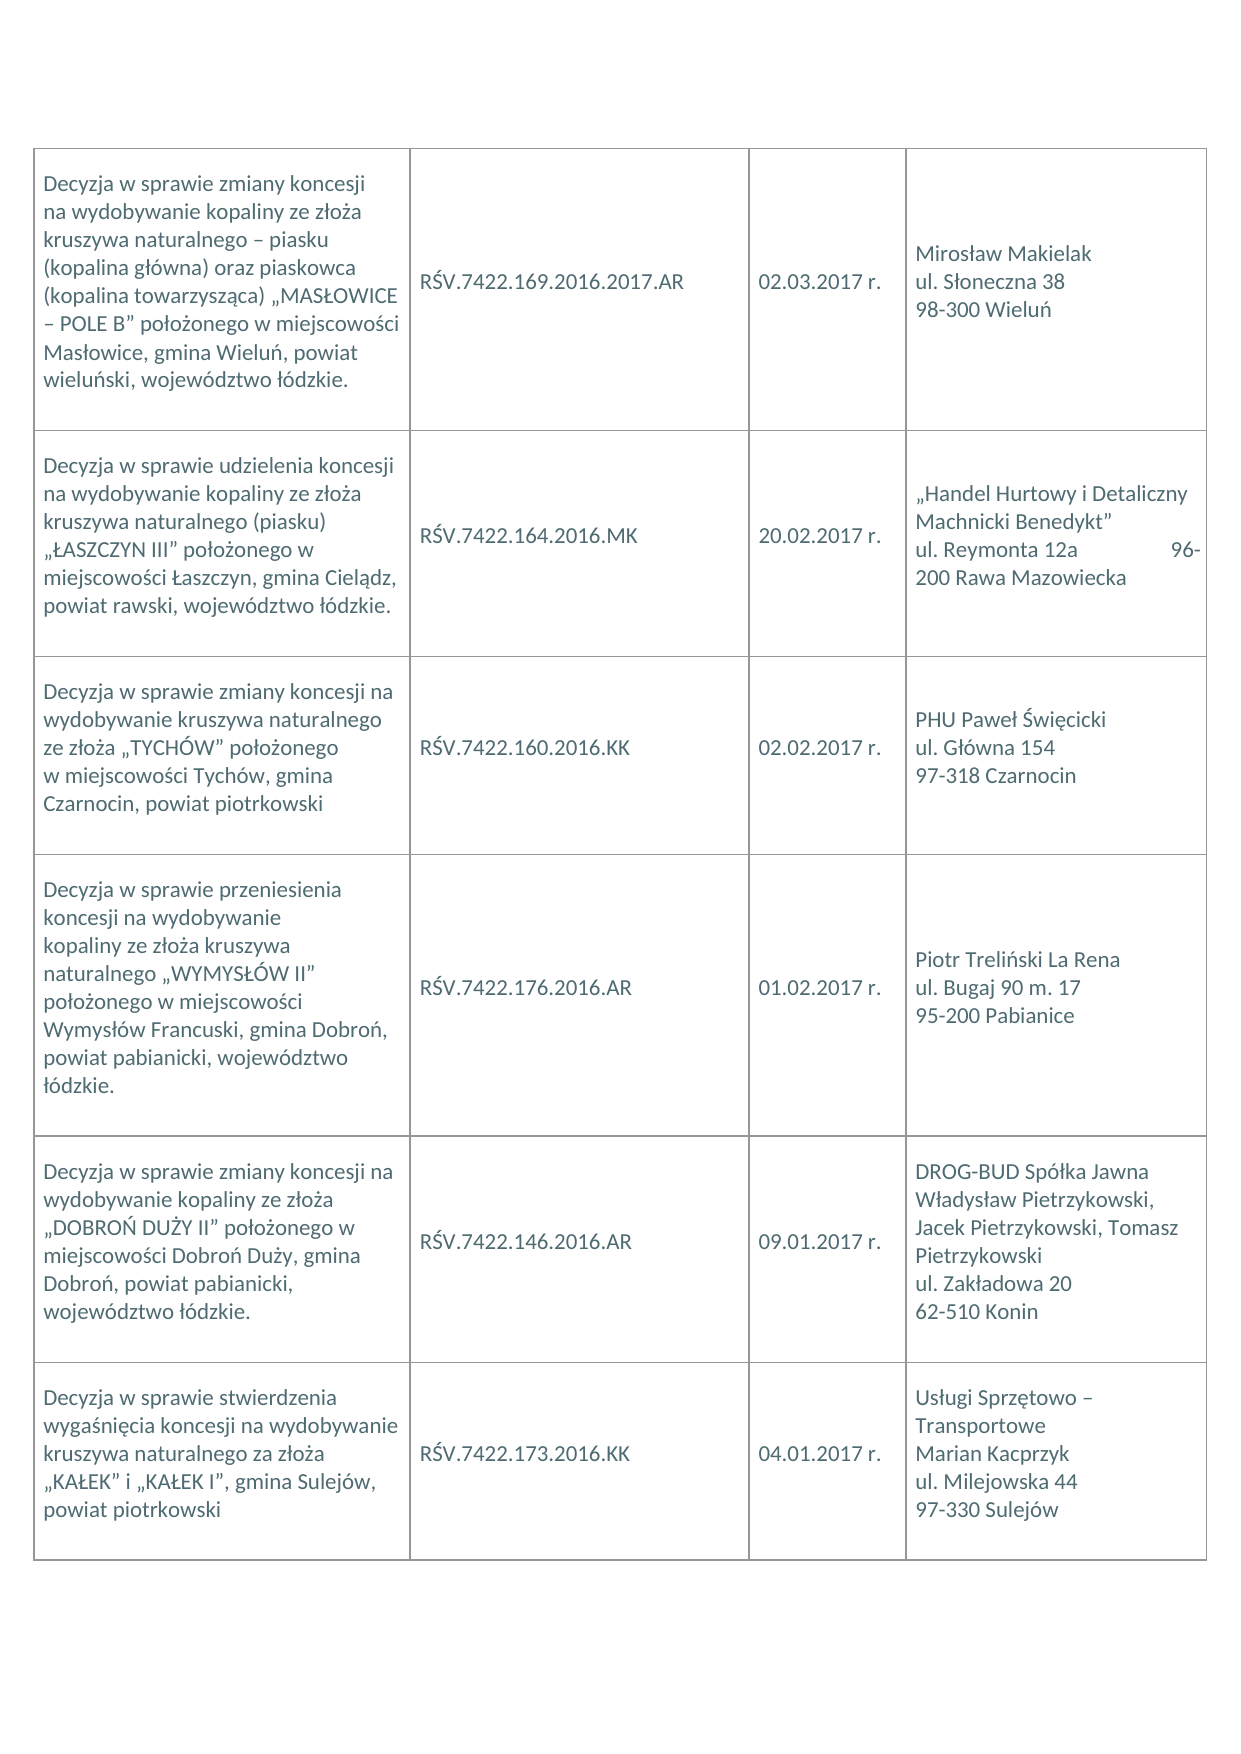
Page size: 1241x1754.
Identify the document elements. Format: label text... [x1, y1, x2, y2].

table_cell RŚV.7422.169.2016.2017.AR [411, 149, 748, 429]
table_cell 09.01.2017 r. [750, 1137, 905, 1361]
table_cell 01.02.2017 r. [750, 855, 905, 1135]
table_cell Decyzja w sprawie udzielenia koncesji na wydobywanie kopaliny ze złoża kruszywa naturalnego (piasku) „ŁASZCZYN III” położonego w miejscowości Łaszczyn, gmina Cielądz, powiat rawski, województwo łódzkie. [35, 431, 409, 656]
table_cell RŚV.7422.173.2016.KK [411, 1363, 748, 1559]
table_cell Decyzja w sprawie zmiany koncesji na wydobywanie kruszywa naturalnego ze złoża „TYCHÓW” położonego w miejscowości Tychów, gmina Czarnocin, powiat piotrkowski [35, 657, 409, 853]
table_cell PHU Paweł Święcicki ul. Główna 154 97-318 Czarnocin [907, 657, 1206, 853]
table_cell Piotr Treliński La Rena ul. Bugaj 90 m. 17 95-200 Pabianice [907, 855, 1206, 1135]
table_cell 02.03.2017 r. [750, 149, 905, 429]
table_cell 02.02.2017 r. [750, 657, 905, 853]
table_cell RŚV.7422.164.2016.MK [411, 431, 748, 656]
table_cell 20.02.2017 r. [750, 431, 905, 656]
table_cell DROG-BUD Spółka Jawna Władysław Pietrzykowski, Jacek Pietrzykowski, Tomasz Pietrzykowski ul. Zakładowa 20 62-510 Konin [907, 1137, 1206, 1361]
table_cell Decyzja w sprawie przeniesienia koncesji na wydobywanie kopaliny ze złoża kruszywa naturalnego „WYMYSŁÓW II” położonego w miejscowości Wymysłów Francuski, gmina Dobroń, powiat pabianicki, województwo łódzkie. [35, 855, 409, 1135]
table_cell RŚV.7422.146.2016.AR [411, 1137, 748, 1361]
table_cell Usługi Sprzętowo – Transportowe Marian Kacprzyk ul. Milejowska 44 97-330 Sulejów [907, 1363, 1206, 1559]
table_cell RŚV.7422.160.2016.KK [411, 657, 748, 853]
table_cell Decyzja w sprawie stwierdzenia wygaśnięcia koncesji na wydobywanie kruszywa naturalnego za złoża „KAŁEK” i „KAŁEK I”, gmina Sulejów, powiat piotrkowski [35, 1363, 409, 1559]
table_cell Mirosław Makielak ul. Słoneczna 38 98-300 Wieluń [907, 149, 1206, 429]
table_cell Decyzja w sprawie zmiany koncesji na wydobywanie kopaliny ze złoża „DOBROŃ DUŻY II” położonego w miejscowości Dobroń Duży, gmina Dobroń, powiat pabianicki, województwo łódzkie. [35, 1137, 409, 1361]
table_cell 04.01.2017 r. [750, 1363, 905, 1559]
table_cell Decyzja w sprawie zmiany koncesji na wydobywanie kopaliny ze złoża kruszywa naturalnego – piasku (kopalina główna) oraz piaskowca (kopalina towarzysząca) „MASŁOWICE – POLE B” położonego w miejscowości Masłowice, gmina Wieluń, powiat wieluński, województwo łódzkie. [35, 149, 409, 429]
table_cell „Handel Hurtowy i Detaliczny Machnicki Benedykt” ul. Reymonta 12a 96-200 Rawa Mazowiecka [907, 431, 1206, 656]
table_cell RŚV.7422.176.2016.AR [411, 855, 748, 1135]
